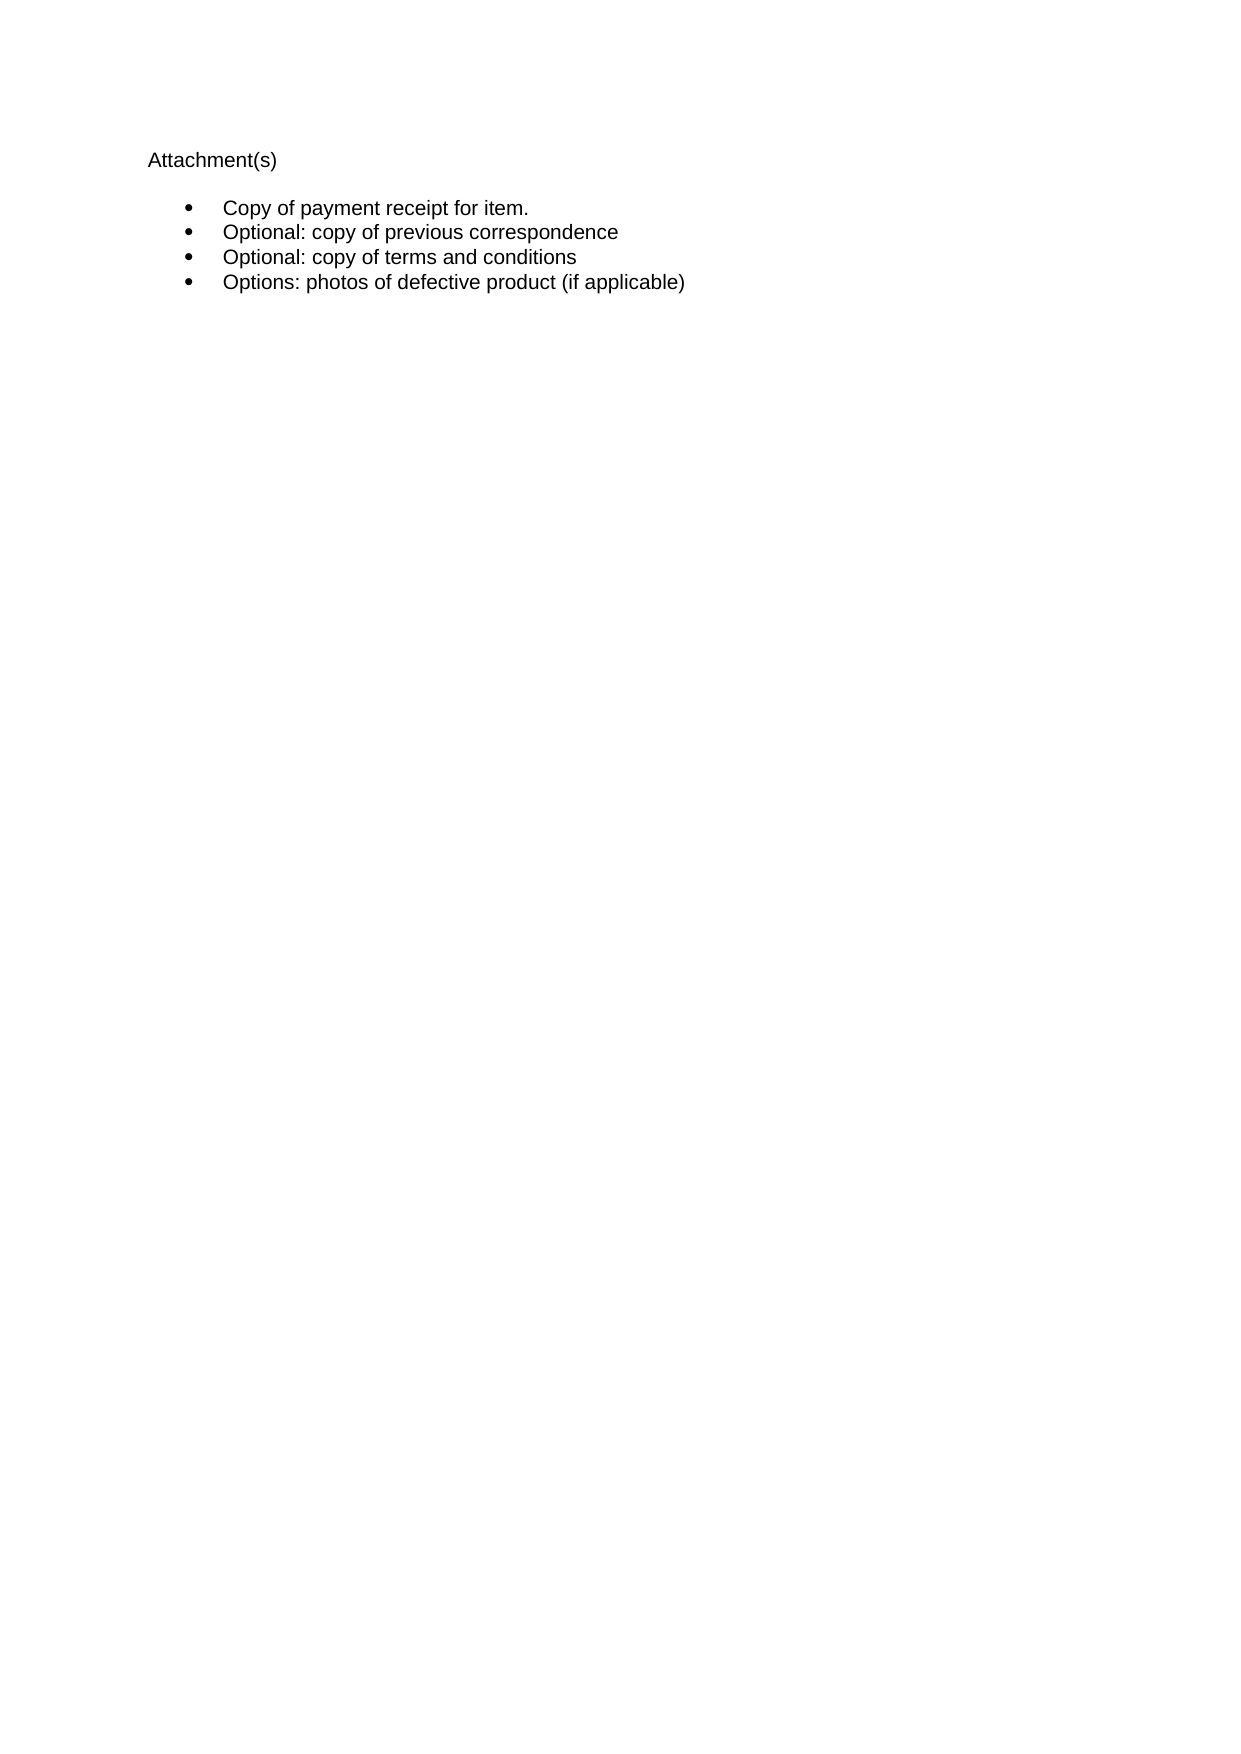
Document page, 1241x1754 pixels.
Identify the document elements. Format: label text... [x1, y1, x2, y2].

list Optional: copy of previous correspondence [185, 219, 1093, 244]
list Optional: copy of terms and conditions [185, 244, 1093, 269]
list Options: photos of defective product (if applicable) [185, 269, 1093, 294]
text Attachment(s) [148, 148, 1093, 172]
list Copy of payment receipt for item. [185, 196, 1093, 219]
